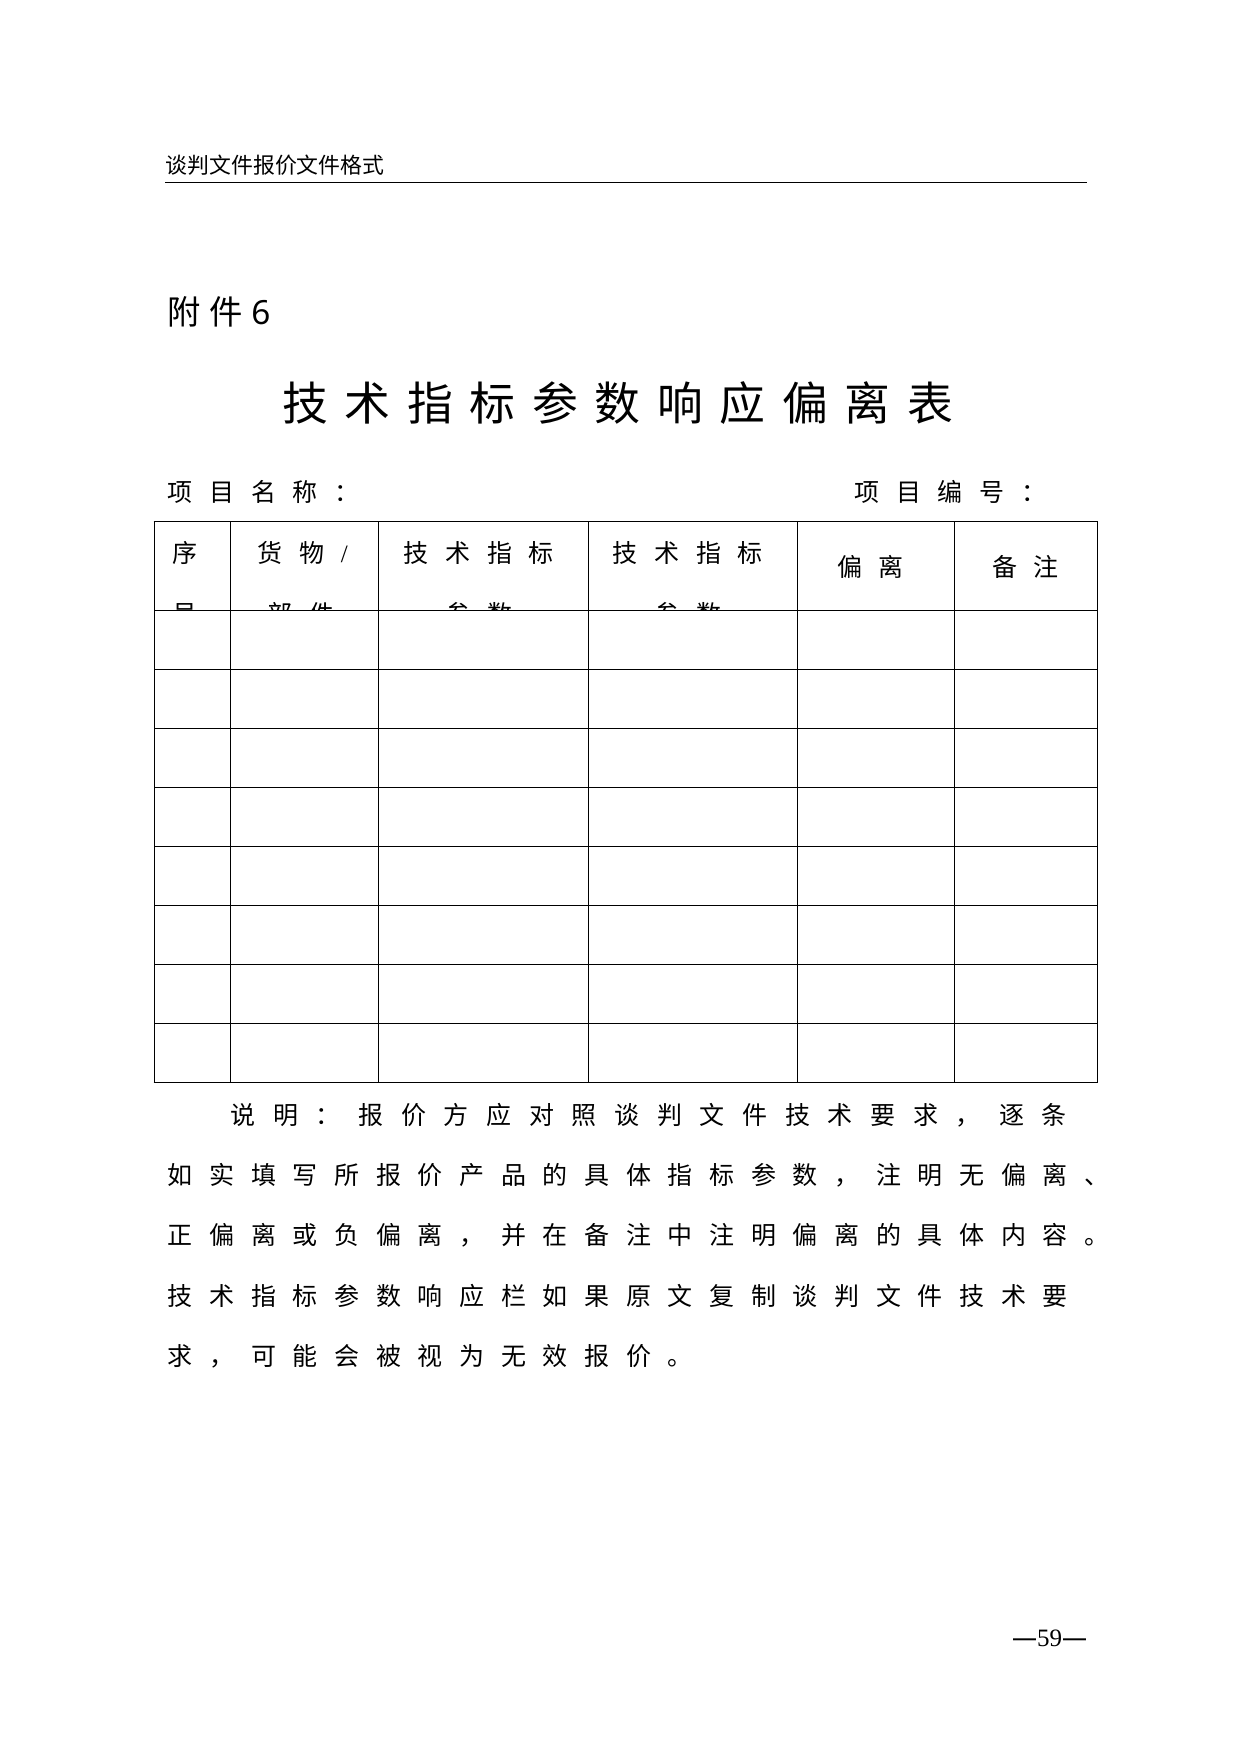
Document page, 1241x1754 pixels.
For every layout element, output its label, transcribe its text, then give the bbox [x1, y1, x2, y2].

table_cell [589, 965, 797, 1023]
table_cell [155, 965, 230, 1023]
table_cell [379, 611, 588, 669]
table_cell [589, 847, 797, 905]
table_cell [379, 670, 588, 728]
table_cell [231, 906, 378, 964]
table_cell [231, 670, 378, 728]
table_cell [955, 965, 1097, 1023]
table_cell [955, 788, 1097, 846]
table_cell [155, 611, 230, 669]
table_cell [798, 611, 954, 669]
table_cell [379, 1024, 588, 1082]
table_cell [379, 788, 588, 846]
text 技术指标参数响应偏离表 [168, 340, 1084, 461]
table_header 技术指标参数 响应 [589, 522, 797, 609]
table_cell [798, 965, 954, 1023]
table_cell [798, 670, 954, 728]
table_cell [798, 847, 954, 905]
table_header 序号 [155, 522, 230, 609]
table_cell [155, 1024, 230, 1082]
table_cell [379, 965, 588, 1023]
table_cell [589, 1024, 797, 1082]
table_cell [231, 729, 378, 787]
table_cell [955, 670, 1097, 728]
table_cell [955, 611, 1097, 669]
table_cell [379, 729, 588, 787]
table_cell [589, 729, 797, 787]
table_cell [231, 611, 378, 669]
table_cell [589, 611, 797, 669]
table_cell [231, 1024, 378, 1082]
table_cell [955, 729, 1097, 787]
table_cell [798, 729, 954, 787]
table_cell [155, 729, 230, 787]
table_cell [155, 670, 230, 728]
table_cell [589, 906, 797, 964]
table_cell [231, 847, 378, 905]
table_cell [955, 847, 1097, 905]
table_cell [379, 847, 588, 905]
text 附件6 [168, 280, 1084, 340]
table_header 偏离 [798, 522, 954, 609]
table_cell [955, 906, 1097, 964]
table_cell [155, 906, 230, 964]
table_cell [589, 788, 797, 846]
table_cell [955, 1024, 1097, 1082]
table_cell [155, 788, 230, 846]
table_header 货物/部件 名称 [231, 522, 378, 609]
table_header 技术指标参数 要求 [379, 522, 588, 609]
table_cell [589, 670, 797, 728]
table_header 备注 [955, 522, 1097, 609]
table_cell [379, 906, 588, 964]
table_cell [231, 965, 378, 1023]
table_cell [798, 1024, 954, 1082]
text 说明：报价方应对照谈判文件技术要求，逐条如实填写所报价产品的具体指标参数，注明无偏离、正偏离或负偏离，并在备注中注明偏离的具体内容。技术指标参数响应栏如果原文复制谈判文件技术要求，可能会被视为无效报价。 [168, 1083, 1084, 1385]
table_cell [155, 847, 230, 905]
table_cell [798, 906, 954, 964]
table_cell [798, 788, 954, 846]
text 项目名称： 项目编号： [168, 461, 1084, 521]
table_cell [231, 788, 378, 846]
